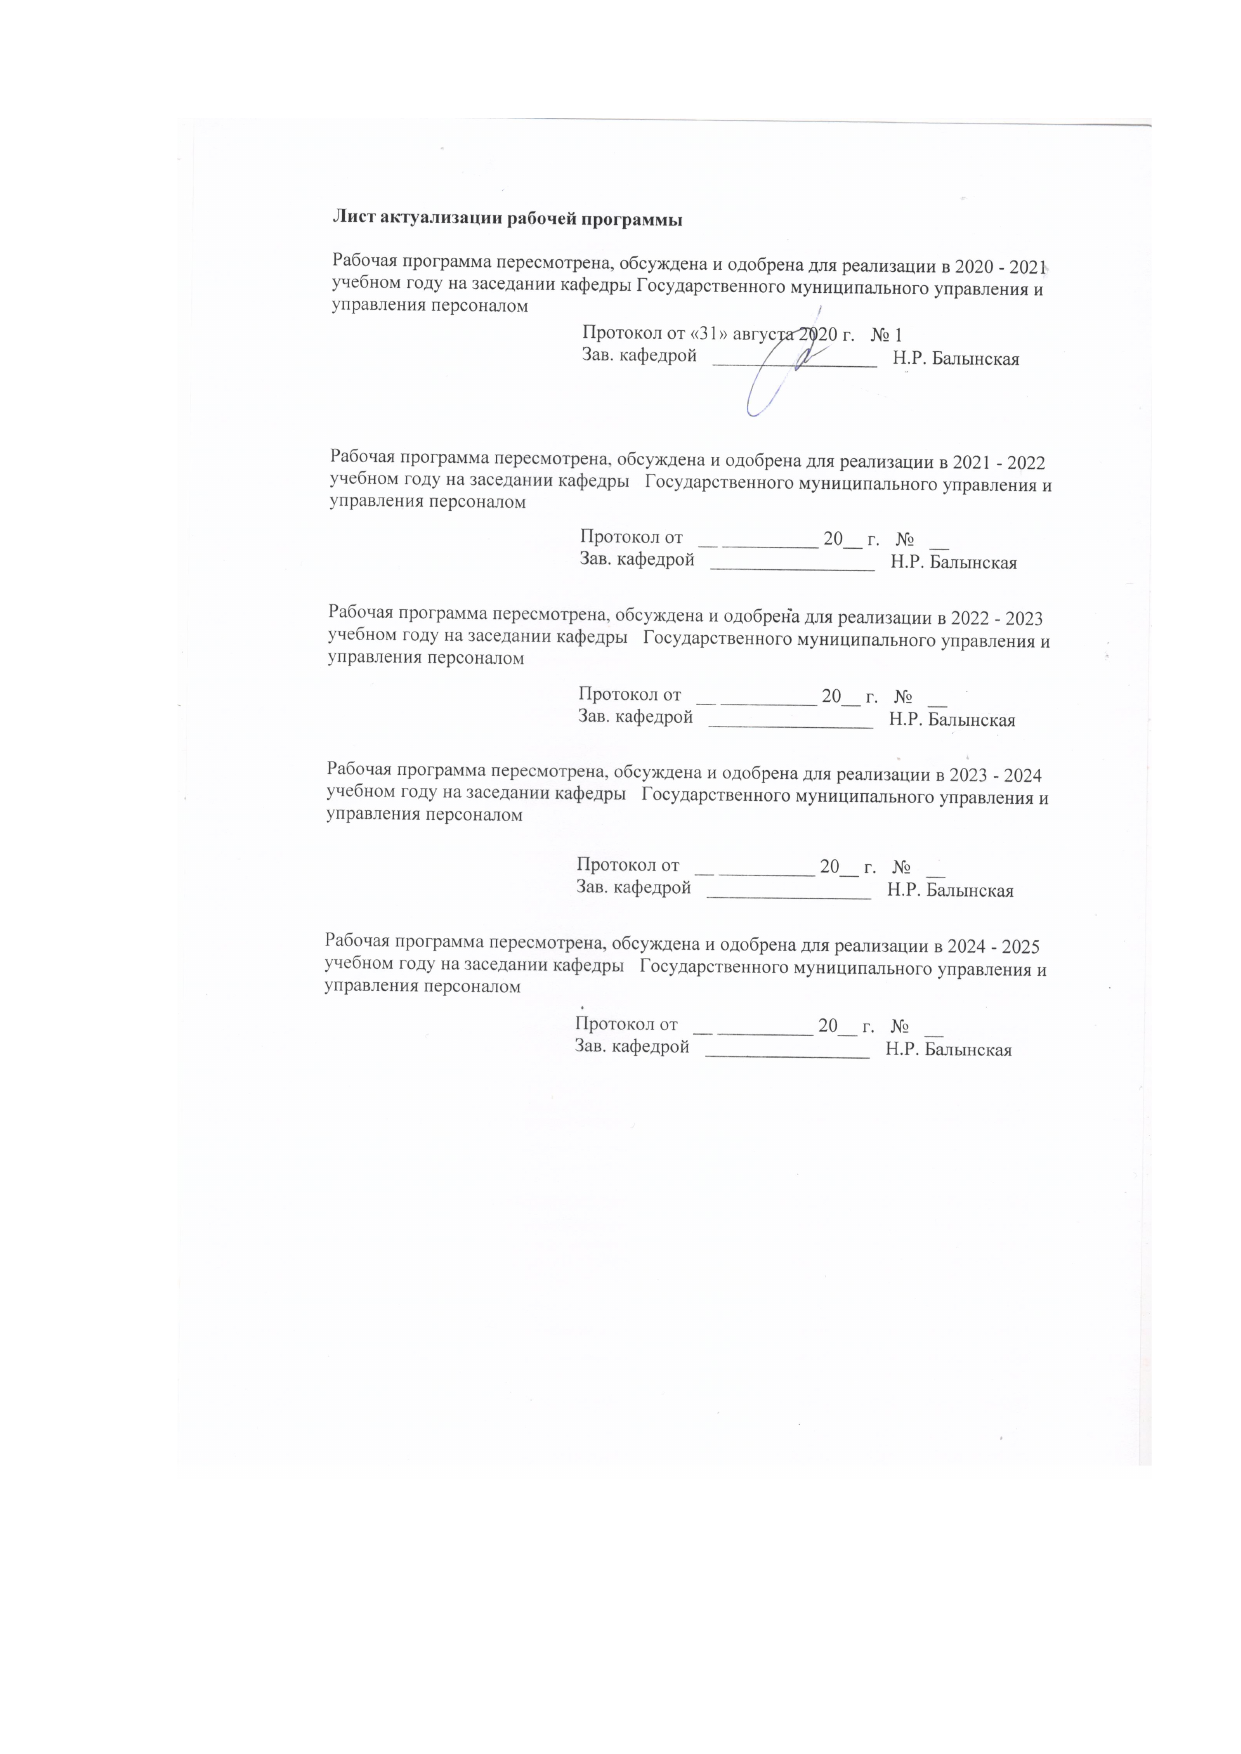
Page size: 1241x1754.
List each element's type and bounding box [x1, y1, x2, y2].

picture [177, 118, 1152, 1479]
